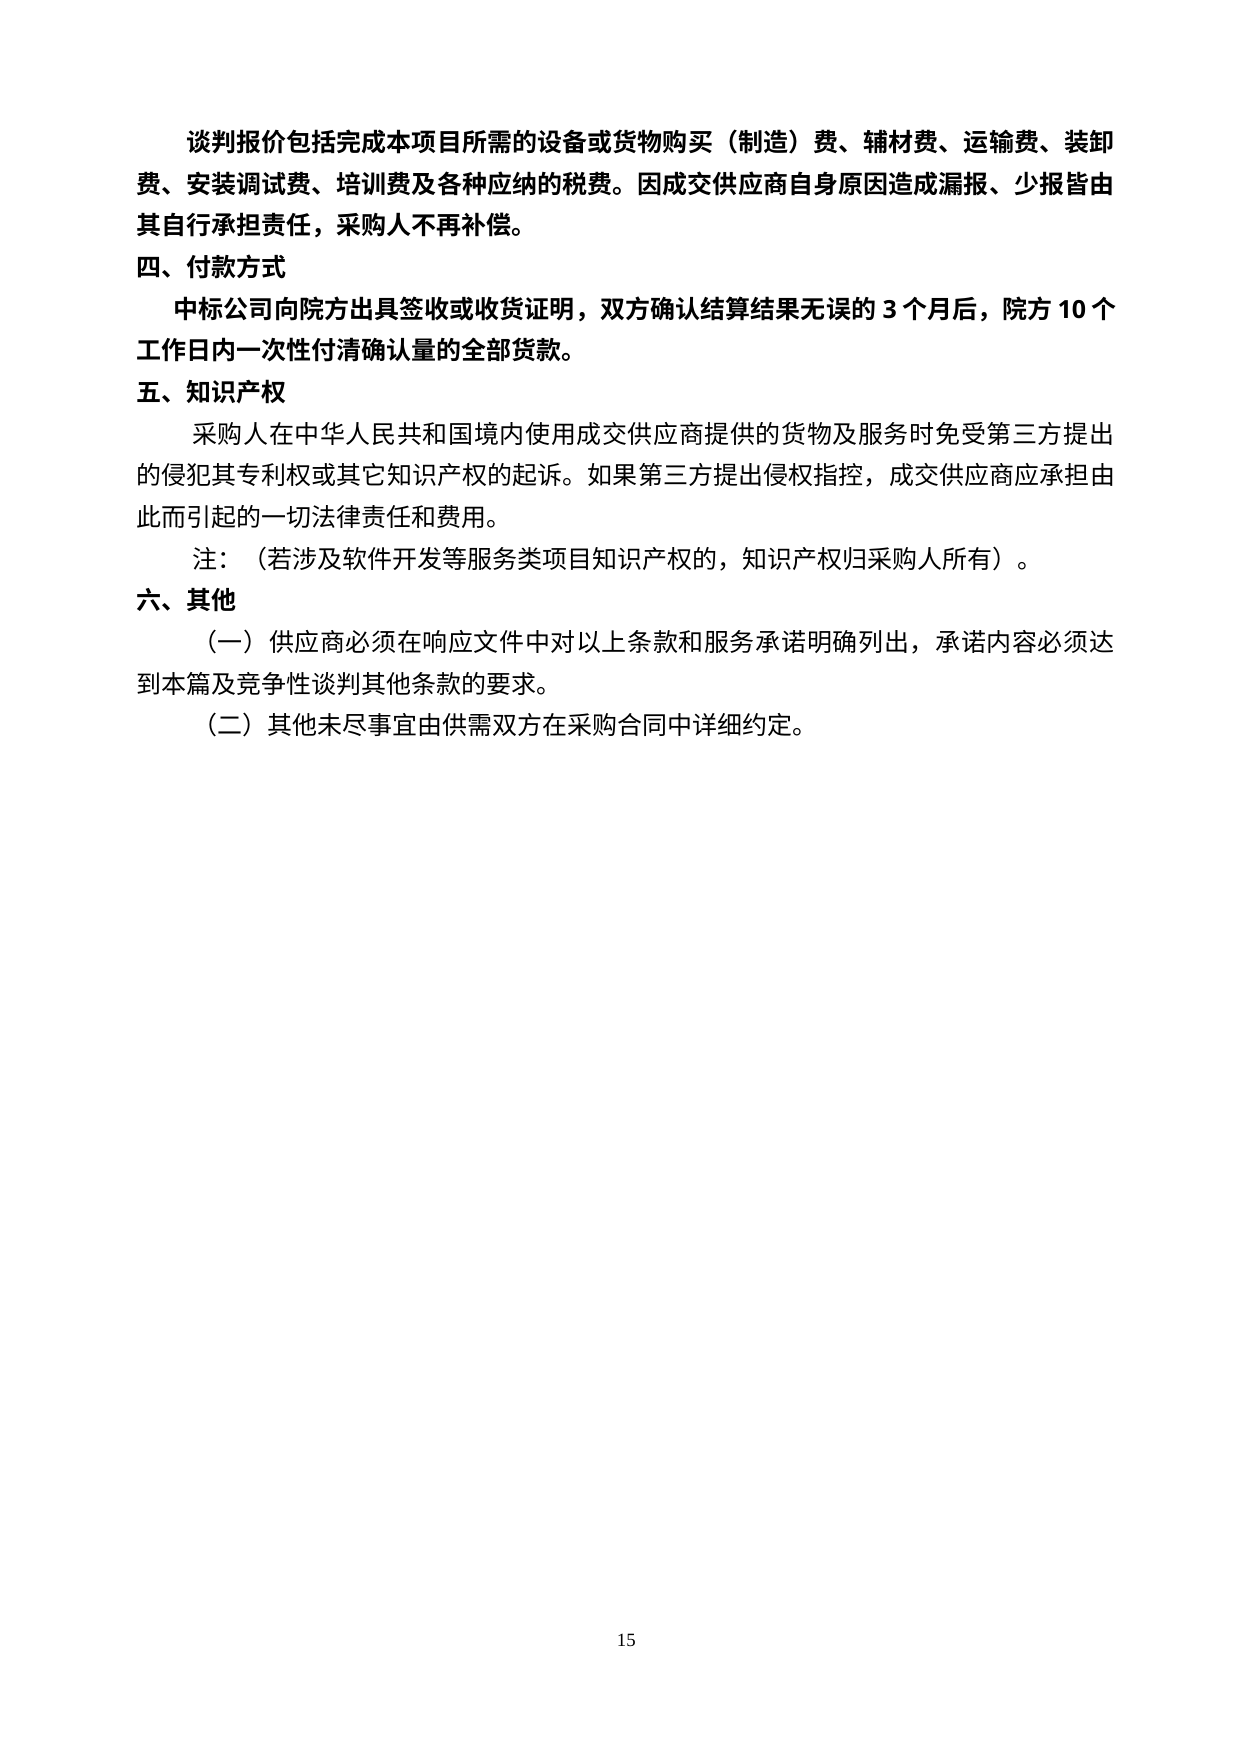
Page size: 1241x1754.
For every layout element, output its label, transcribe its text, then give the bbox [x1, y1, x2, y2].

text （一）供应商必须在响应文件中对以上条款和服务承诺明确列出，承诺内容必须达到本篇及竞争性谈判其他条款的要求。 [136, 618, 1116, 701]
text 采购人在中华人民共和国境内使用成交供应商提供的货物及服务时免受第三方提出的侵犯其专利权或其它知识产权的起诉。如果第三方提出侵权指控，成交供应商应承担由此而引起的一切法律责任和费用。 [136, 410, 1116, 535]
text 谈判报价包括完成本项目所需的设备或货物购买（制造）费、辅材费、运输费、装卸费、安装调试费、培训费及各种应纳的税费。因成交供应商自身原因造成漏报、少报皆由其自行承担责任，采购人不再补偿。 [136, 118, 1116, 243]
text 注：（若涉及软件开发等服务类项目知识产权的，知识产权归采购人所有）。 [136, 535, 1116, 576]
subtitle 中标公司向院方出具签收或收货证明，双方确认结算结果无误的 3个月后，院方10个工作日内一次性付清确认量的全部货款。 [136, 285, 1116, 368]
subtitle 六、其他 [136, 576, 1116, 618]
subtitle 四、付款方式 [136, 243, 1116, 285]
subtitle 五、知识产权 [136, 368, 1116, 410]
text （二）其他未尽事宜由供需双方在采购合同中详细约定。 [136, 701, 1116, 743]
